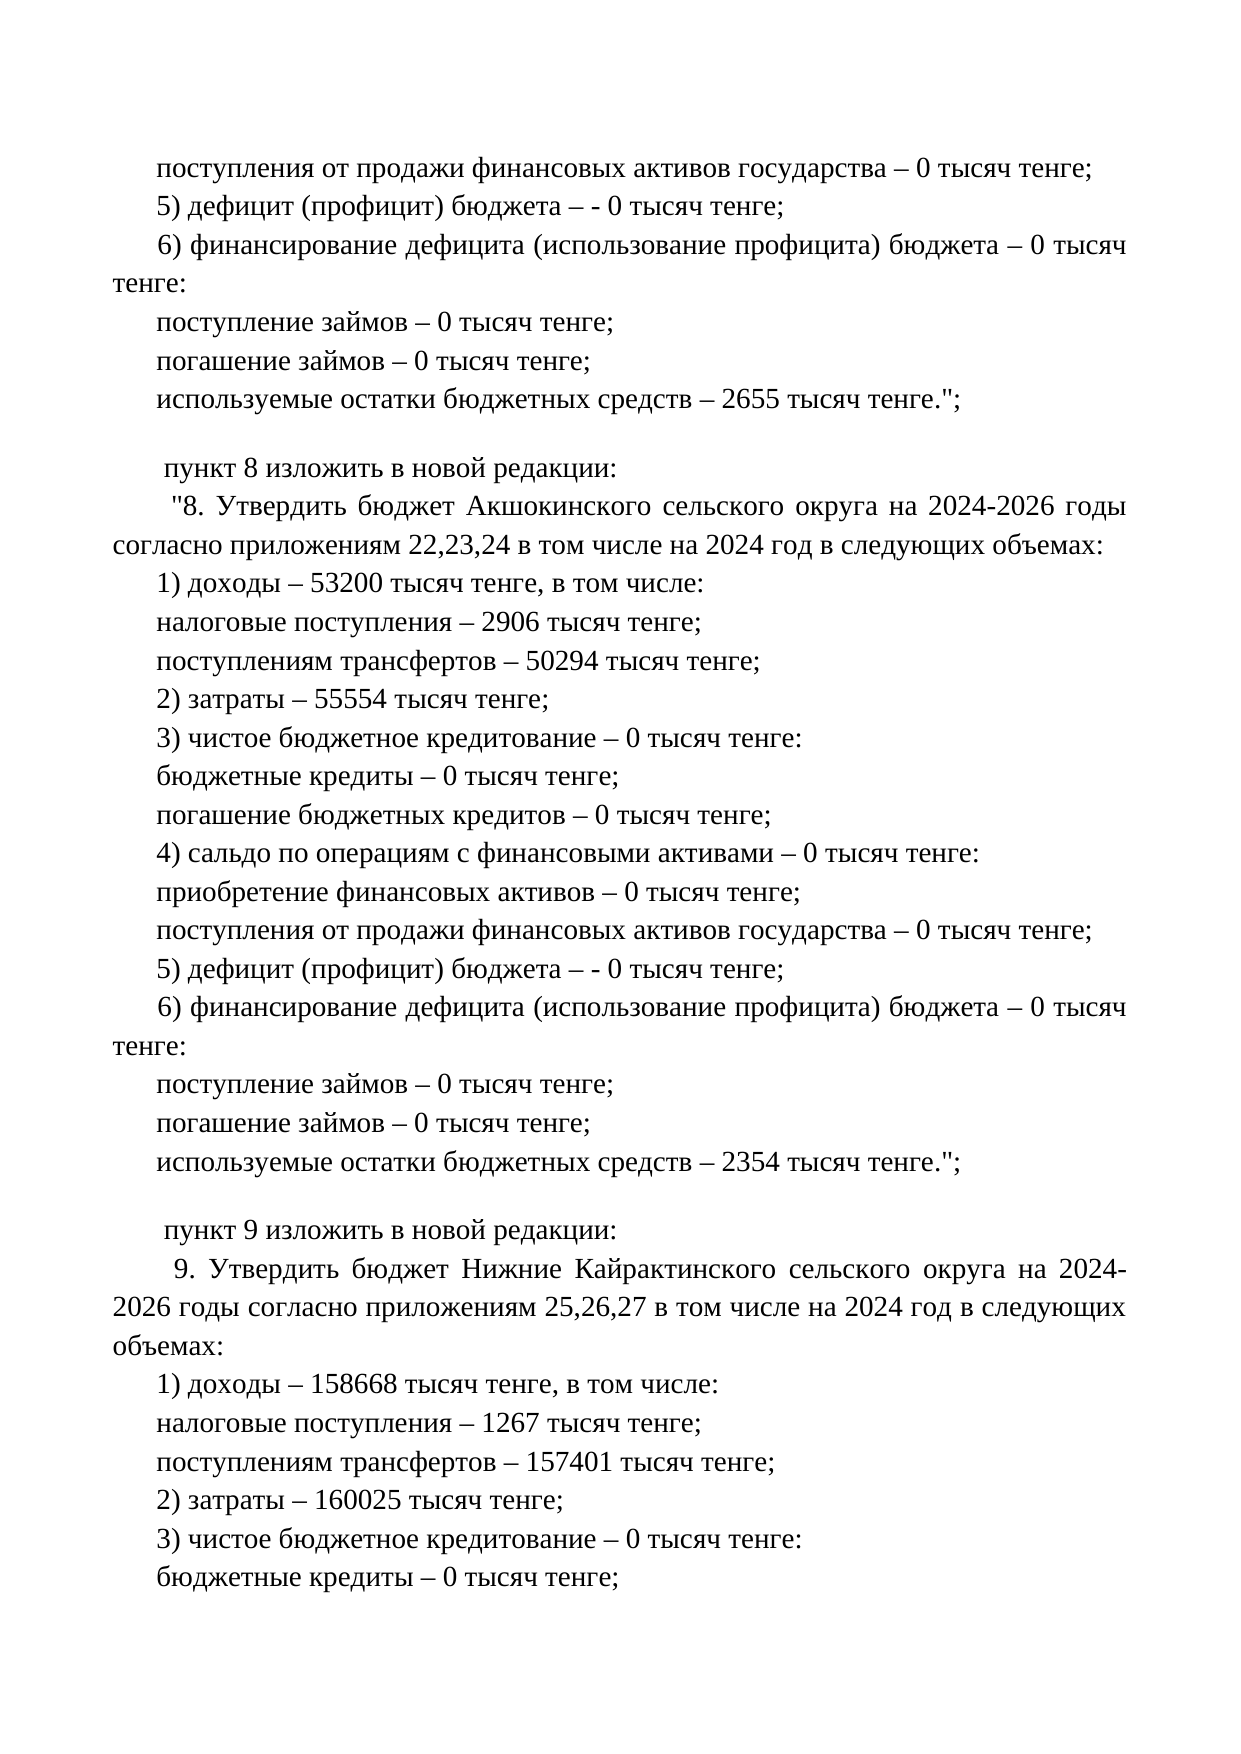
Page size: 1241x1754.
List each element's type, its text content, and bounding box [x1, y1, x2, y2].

text поступления от продажи финансовых активов государства – 0 тысяч тенге; [112, 150, 1128, 183]
text погашение займов – 0 тысяч тенге; [112, 1105, 1128, 1139]
text используемые остатки бюджетных средств – 2655 тысяч тенге."; [112, 381, 1128, 415]
text 3) чистое бюджетное кредитование – 0 тысяч тенге: [112, 1521, 1128, 1554]
text погашение займов – 0 тысяч тенге; [112, 343, 1128, 376]
text 9. Утвердить бюджет Нижние Кайрактинского сельского округа на 2024-2026 годы согласно приложениям 25,26,27 в том числе на 2024 год в следующих объемах: [112, 1251, 1128, 1362]
text 2) затраты – 55554 тысяч тенге; [112, 681, 1128, 715]
text приобретение финансовых активов – 0 тысяч тенге; [112, 874, 1128, 907]
text 5) дефицит (профицит) бюджета – - 0 тысяч тенге; [112, 951, 1128, 984]
text 4) сальдо по операциям с финансовыми активами – 0 тысяч тенге: [112, 835, 1128, 869]
text пункт 8 изложить в новой редакции: [112, 450, 1128, 483]
text 5) дефицит (профицит) бюджета – - 0 тысяч тенге; [112, 188, 1128, 222]
text налоговые поступления – 2906 тысяч тенге; [112, 604, 1128, 638]
text пункт 9 изложить в новой редакции: [112, 1212, 1128, 1246]
text 1) доходы – 158668 тысяч тенге, в том числе: [112, 1367, 1128, 1400]
text поступлениям трансфертов – 157401 тысяч тенге; [112, 1444, 1128, 1477]
text погашение бюджетных кредитов – 0 тысяч тенге; [112, 797, 1128, 830]
text поступление займов – 0 тысяч тенге; [112, 1067, 1128, 1100]
text бюджетные кредиты – 0 тысяч тенге; [112, 758, 1128, 792]
text бюджетные кредиты – 0 тысяч тенге; [112, 1559, 1128, 1593]
text поступления от продажи финансовых активов государства – 0 тысяч тенге; [112, 912, 1128, 946]
text "8. Утвердить бюджет Акшокинского сельского округа на 2024-2026 годы согласно приложениям 22,23,24 в том числе на 2024 год в следующих объемах: [112, 488, 1128, 561]
text 2) затраты – 160025 тысяч тенге; [112, 1482, 1128, 1516]
text 6) финансирование дефицита (использование профицита) бюджета – 0 тысяч тенге: [112, 227, 1128, 299]
text поступление займов – 0 тысяч тенге; [112, 304, 1128, 338]
text 1) доходы – 53200 тысяч тенге, в том числе: [112, 566, 1128, 599]
text 6) финансирование дефицита (использование профицита) бюджета – 0 тысяч тенге: [112, 989, 1128, 1062]
text налоговые поступления – 1267 тысяч тенге; [112, 1405, 1128, 1439]
text поступлениям трансфертов – 50294 тысяч тенге; [112, 643, 1128, 676]
text используемые остатки бюджетных средств – 2354 тысяч тенге."; [112, 1144, 1128, 1177]
text 3) чистое бюджетное кредитование – 0 тысяч тенге: [112, 720, 1128, 753]
